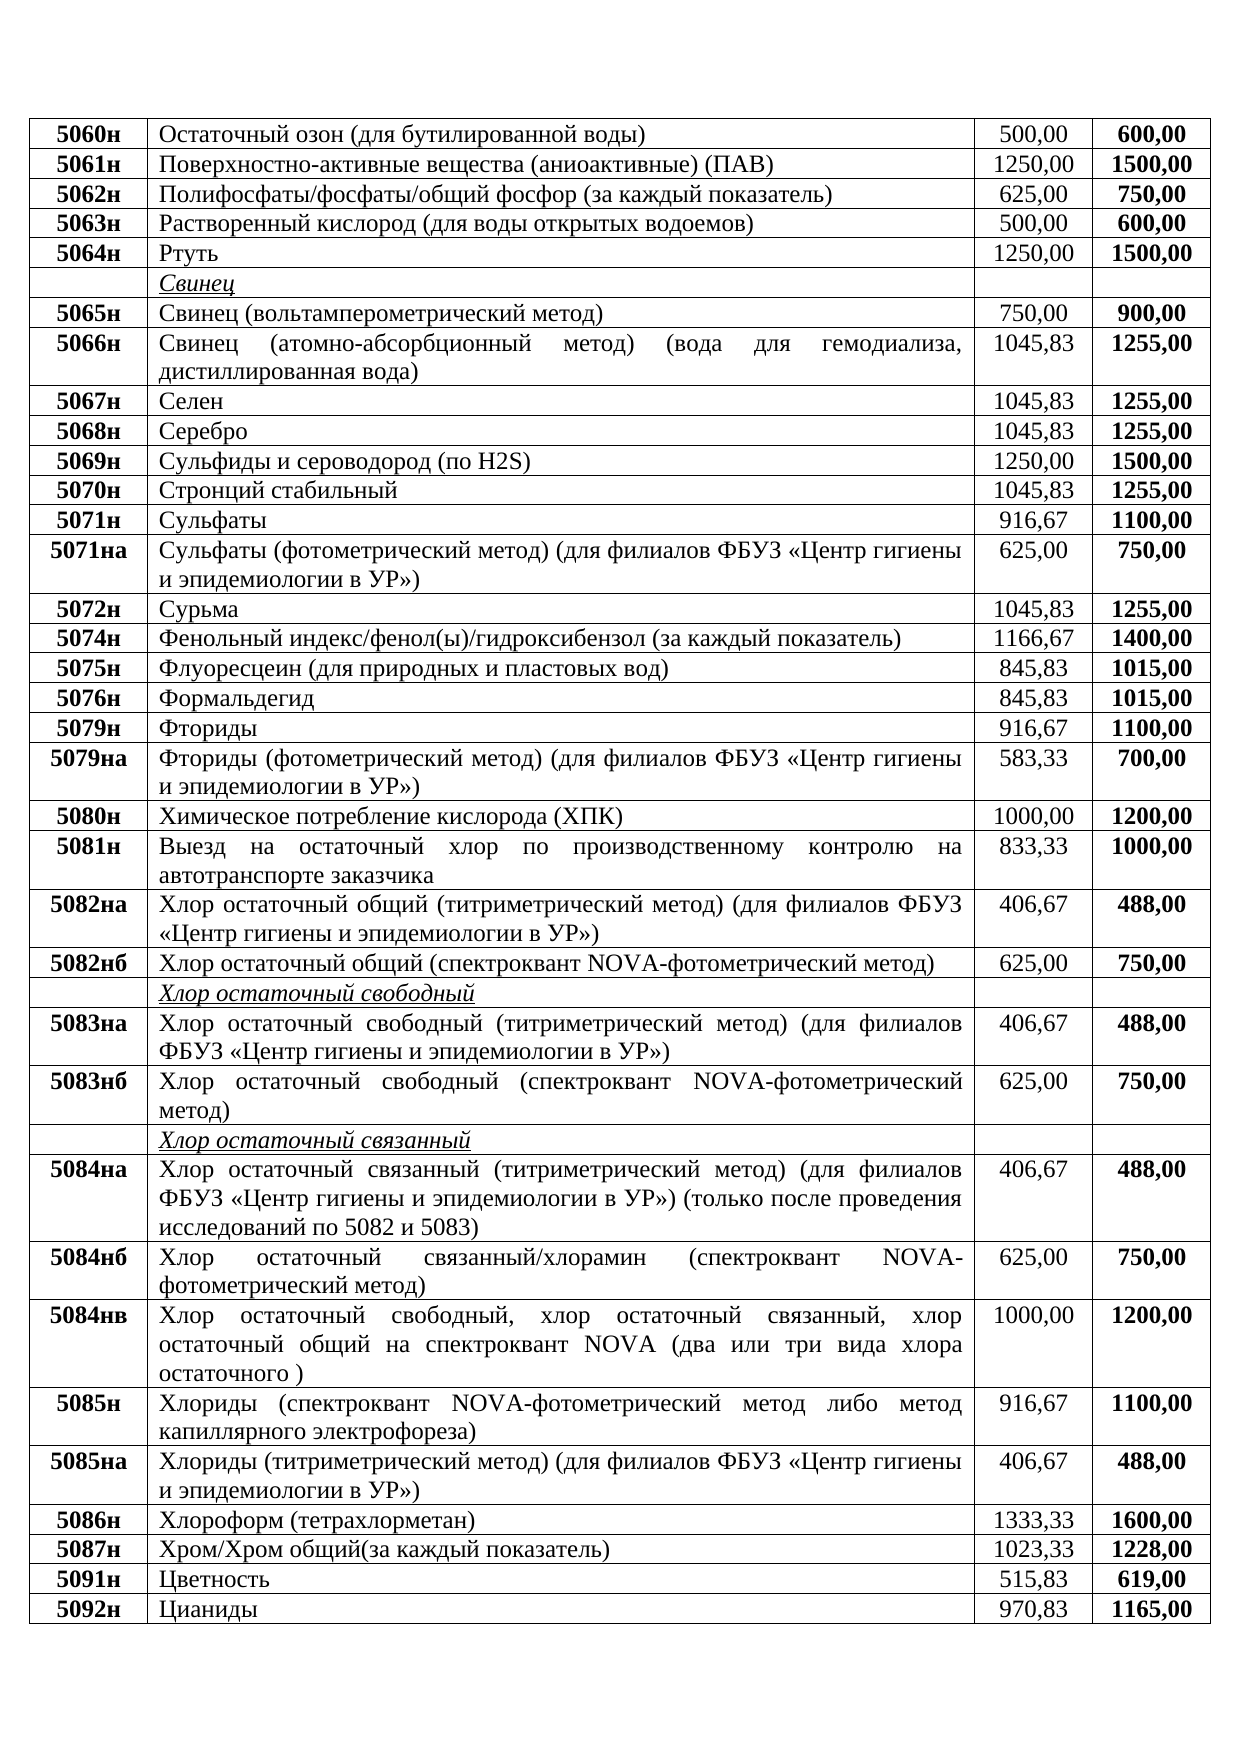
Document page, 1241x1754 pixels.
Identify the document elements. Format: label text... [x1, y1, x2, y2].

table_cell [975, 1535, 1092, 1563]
table_cell 5084нв [30, 1300, 147, 1387]
table_cell 5079н [30, 713, 147, 742]
table_cell 5083на [30, 1008, 147, 1065]
table_cell 1045,83 [975, 386, 1092, 415]
table_cell 5068н [30, 416, 147, 445]
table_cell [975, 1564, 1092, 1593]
table_cell [1211, 623, 1240, 652]
table_cell Хлор остаточный связанный [148, 1125, 974, 1153]
table_cell Флуоресцеин (для природных и пластовых вод) [148, 653, 974, 682]
table_cell [1211, 504, 1240, 534]
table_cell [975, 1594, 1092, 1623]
table_cell Хлор остаточный общий (титриметрический метод) (для филиалов ФБУЗ «Центр гигиены и эпидемиологии в УР») [148, 890, 974, 947]
table_cell Хлор остаточный общий (спектроквант NOVА-фотометрический метод) [148, 948, 974, 977]
table_cell [1211, 889, 1240, 947]
table_cell Поверхностно-активные вещества (аниоактивные) (ПАВ) [148, 149, 974, 178]
table_cell [975, 268, 1092, 297]
table_cell [30, 978, 147, 1007]
table_cell 5071н [30, 505, 147, 534]
table_cell Выезд на остаточный хлор по производственному контролю на автотранспорте заказчика [148, 831, 974, 888]
table_cell 625,00 [975, 948, 1092, 977]
table_cell Свинец [148, 268, 974, 297]
table_cell 1200,00 [1093, 801, 1210, 830]
table_cell [1211, 1299, 1240, 1387]
table_cell 5070н [30, 476, 147, 504]
table_cell 5071на [30, 535, 147, 593]
table_cell 1000,00 [975, 1300, 1092, 1387]
table_cell 1045,83 [975, 594, 1092, 622]
table_cell Химическое потребление кислорода (ХПК) [148, 801, 974, 830]
table_cell 5076н [30, 683, 147, 712]
table_cell 583,33 [975, 743, 1092, 800]
table_cell 500,00 [975, 119, 1092, 148]
table_cell Сурьма [148, 594, 974, 622]
table_cell 625,00 [975, 179, 1092, 207]
table_cell Формальдегид [148, 683, 974, 712]
table_cell 600,00 [1093, 119, 1210, 148]
table_cell [1211, 208, 1240, 237]
table_cell [1211, 415, 1240, 445]
table_cell 1255,00 [1093, 386, 1210, 415]
table_cell [1211, 118, 1240, 148]
table_cell 1200,00 [1093, 1300, 1210, 1387]
table_cell [1211, 267, 1240, 297]
table_cell 750,00 [1093, 948, 1210, 977]
table_cell [1211, 742, 1240, 800]
table_cell [1211, 178, 1240, 207]
table_cell 600,00 [1093, 209, 1210, 237]
table_cell [975, 1125, 1092, 1153]
table_cell 900,00 [1093, 298, 1210, 327]
table_cell 406,67 [975, 890, 1092, 947]
table_cell [1211, 1124, 1240, 1153]
table_cell [1211, 830, 1240, 888]
table_cell [1211, 385, 1240, 415]
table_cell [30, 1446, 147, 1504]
table_cell [1211, 1065, 1240, 1124]
table_cell [1093, 1125, 1210, 1153]
table_cell 625,00 [975, 1242, 1092, 1299]
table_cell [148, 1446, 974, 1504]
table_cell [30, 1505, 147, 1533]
table_cell 1100,00 [1093, 505, 1210, 534]
table_cell Сульфаты (фотометрический метод) (для филиалов ФБУЗ «Центр гигиены и эпидемиологии в УР») [148, 535, 974, 593]
table_cell 1255,00 [1093, 416, 1210, 445]
table_cell Фториды [148, 713, 974, 742]
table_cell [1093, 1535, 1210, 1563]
table_cell [1211, 712, 1240, 742]
table_cell 1500,00 [1093, 238, 1210, 267]
table_cell [1211, 1241, 1240, 1299]
table_cell Стронций стабильный [148, 476, 974, 504]
table_cell 845,83 [975, 683, 1092, 712]
table_cell 488,00 [1093, 890, 1210, 947]
table_cell 1166,67 [975, 624, 1092, 652]
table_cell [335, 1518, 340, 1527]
table_cell [1211, 593, 1240, 622]
table_cell [1211, 148, 1240, 178]
table_cell Растворенный кислород (для воды открытых водоемов) [148, 209, 974, 237]
table_cell 5072н [30, 594, 147, 622]
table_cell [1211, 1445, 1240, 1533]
table_cell Хлор остаточный связанный/хлорамин (спектроквант NOVA-фотометрический метод) [148, 1242, 974, 1299]
table_cell 1045,83 [975, 416, 1092, 445]
table_cell 5082нб [30, 948, 147, 977]
table_cell 625,00 [975, 535, 1092, 593]
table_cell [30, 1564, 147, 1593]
table_cell 5084нб [30, 1242, 147, 1299]
table_cell 750,00 [1093, 1242, 1210, 1299]
table_cell 1100,00 [1093, 713, 1210, 742]
table_cell 5062н [30, 179, 147, 207]
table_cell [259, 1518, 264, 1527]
table_cell [1211, 652, 1240, 682]
table_cell Селен [148, 386, 974, 415]
table_cell Свинец (атомно-абсорбционный метод) (вода для гемодиализа, дистиллированная вода) [148, 328, 974, 385]
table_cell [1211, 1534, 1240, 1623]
table_cell Сульфаты [148, 505, 974, 534]
table_cell Хлор остаточный связанный (титриметрический метод) (для филиалов ФБУЗ «Центр гигиены и эпидемиологии в УР») (только после проведения исследований по 5082 и 5083) [148, 1155, 974, 1241]
table_cell Хлор остаточный свободный (титриметрический метод) (для филиалов ФБУЗ «Центр гигиены и эпидемиологии в УР») [148, 1008, 974, 1065]
table_cell 1255,00 [1093, 594, 1210, 622]
table_cell 1500,00 [1093, 446, 1210, 474]
table_cell 1400,00 [1093, 624, 1210, 652]
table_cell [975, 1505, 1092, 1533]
table_cell 5066н [30, 328, 147, 385]
table_cell 5074н [30, 624, 147, 652]
table_cell [1211, 947, 1240, 977]
table_cell [1211, 682, 1240, 712]
table_cell 1100,00 [1093, 1388, 1210, 1445]
table_cell [1211, 445, 1240, 474]
table_cell Ртуть [148, 238, 974, 267]
table_cell Сульфиды и сероводород (по Н2S) [148, 446, 974, 474]
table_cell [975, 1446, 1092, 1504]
table_cell 5067н [30, 386, 147, 415]
table_cell [1093, 268, 1210, 297]
table_cell Серебро [148, 416, 974, 445]
table_cell 5084на [30, 1155, 147, 1241]
table_cell 5063н [30, 209, 147, 237]
table_cell [1093, 978, 1210, 1007]
table_cell Хлор остаточный свободный [148, 978, 974, 1007]
table_cell 5069н [30, 446, 147, 474]
table_cell [1211, 1007, 1240, 1065]
table_cell 750,00 [1093, 179, 1210, 207]
table_cell [1211, 237, 1240, 267]
table_cell 750,00 [975, 298, 1092, 327]
table_cell 488,00 [1093, 1008, 1210, 1065]
table_cell Свинец (вольтамперометрический метод) [148, 298, 974, 327]
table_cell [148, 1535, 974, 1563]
table_cell 1500,00 [1093, 149, 1210, 178]
table_cell 1255,00 [1093, 328, 1210, 385]
table_cell [1211, 1387, 1240, 1445]
table_cell Фенольный индекс/фенол(ы)/гидроксибензол (за каждый показатель) [148, 624, 974, 652]
table_cell 5064н [30, 238, 147, 267]
table_cell 916,67 [975, 505, 1092, 534]
table_cell 1000,00 [975, 801, 1092, 830]
table_cell 750,00 [1093, 535, 1210, 593]
table_cell [1211, 1154, 1240, 1241]
table_cell 5060н [30, 119, 147, 148]
table_cell 750,00 [1093, 1066, 1210, 1124]
table_cell 5081н [30, 831, 147, 888]
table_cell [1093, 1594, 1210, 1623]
table_cell 500,00 [975, 209, 1092, 237]
table_cell 5083нб [30, 1066, 147, 1124]
table_cell Хлор остаточный свободный, хлор остаточный связанный, хлор остаточный общий на спектроквант NOVA (два или три вида хлора остаточного ) [148, 1300, 974, 1387]
table_cell 1250,00 [975, 238, 1092, 267]
table_cell [1211, 977, 1240, 1007]
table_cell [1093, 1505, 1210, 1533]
table_cell 916,67 [975, 713, 1092, 742]
table_cell [1211, 534, 1240, 593]
table_cell 5065н [30, 298, 147, 327]
table_cell 1015,00 [1093, 653, 1210, 682]
table_cell [1211, 800, 1240, 830]
table_cell 1045,83 [975, 328, 1092, 385]
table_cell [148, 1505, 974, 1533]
table_cell Хлориды (спектроквант NOVA-фотометрический метод либо метод капиллярного электрофореза) [148, 1388, 974, 1445]
table_cell 625,00 [975, 1066, 1092, 1124]
table_cell 1255,00 [1093, 476, 1210, 504]
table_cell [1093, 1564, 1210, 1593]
table_cell Остаточный озон (для бутилированной воды) [148, 119, 974, 148]
table_cell [1211, 475, 1240, 504]
table_cell [1211, 327, 1240, 385]
table_cell 5079на [30, 743, 147, 800]
table_cell 1250,00 [975, 446, 1092, 474]
table_cell 1045,83 [975, 476, 1092, 504]
table_cell 833,33 [975, 831, 1092, 888]
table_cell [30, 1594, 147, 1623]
table_cell 845,83 [975, 653, 1092, 682]
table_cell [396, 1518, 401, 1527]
table_cell 5061н [30, 149, 147, 178]
table_cell 1015,00 [1093, 683, 1210, 712]
table_cell 5075н [30, 653, 147, 682]
table_cell Фториды (фотометрический метод) (для филиалов ФБУЗ «Центр гигиены и эпидемиологии в УР») [148, 743, 974, 800]
table_cell [975, 978, 1092, 1007]
table_cell Полифосфаты/фосфаты/общий фосфор (за каждый показатель) [148, 179, 974, 207]
table_cell 1000,00 [1093, 831, 1210, 888]
table_cell 700,00 [1093, 743, 1210, 800]
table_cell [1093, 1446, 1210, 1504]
table_cell 1250,00 [975, 149, 1092, 178]
table_cell 406,67 [975, 1155, 1092, 1241]
table_cell [30, 268, 147, 297]
table_cell 406,67 [975, 1008, 1092, 1065]
table_cell [1211, 297, 1240, 327]
table_cell 488,00 [1093, 1155, 1210, 1241]
table_cell 5080н [30, 801, 147, 830]
table_cell 5082на [30, 890, 147, 947]
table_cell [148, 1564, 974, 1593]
table_cell [30, 1125, 147, 1153]
table_cell 5085н [30, 1388, 147, 1445]
table_cell Хлор остаточный свободный (спектроквант NOVA-фотометрический метод) [148, 1066, 974, 1124]
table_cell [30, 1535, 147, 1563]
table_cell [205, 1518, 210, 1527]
table_cell 916,67 [975, 1388, 1092, 1445]
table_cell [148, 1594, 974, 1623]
